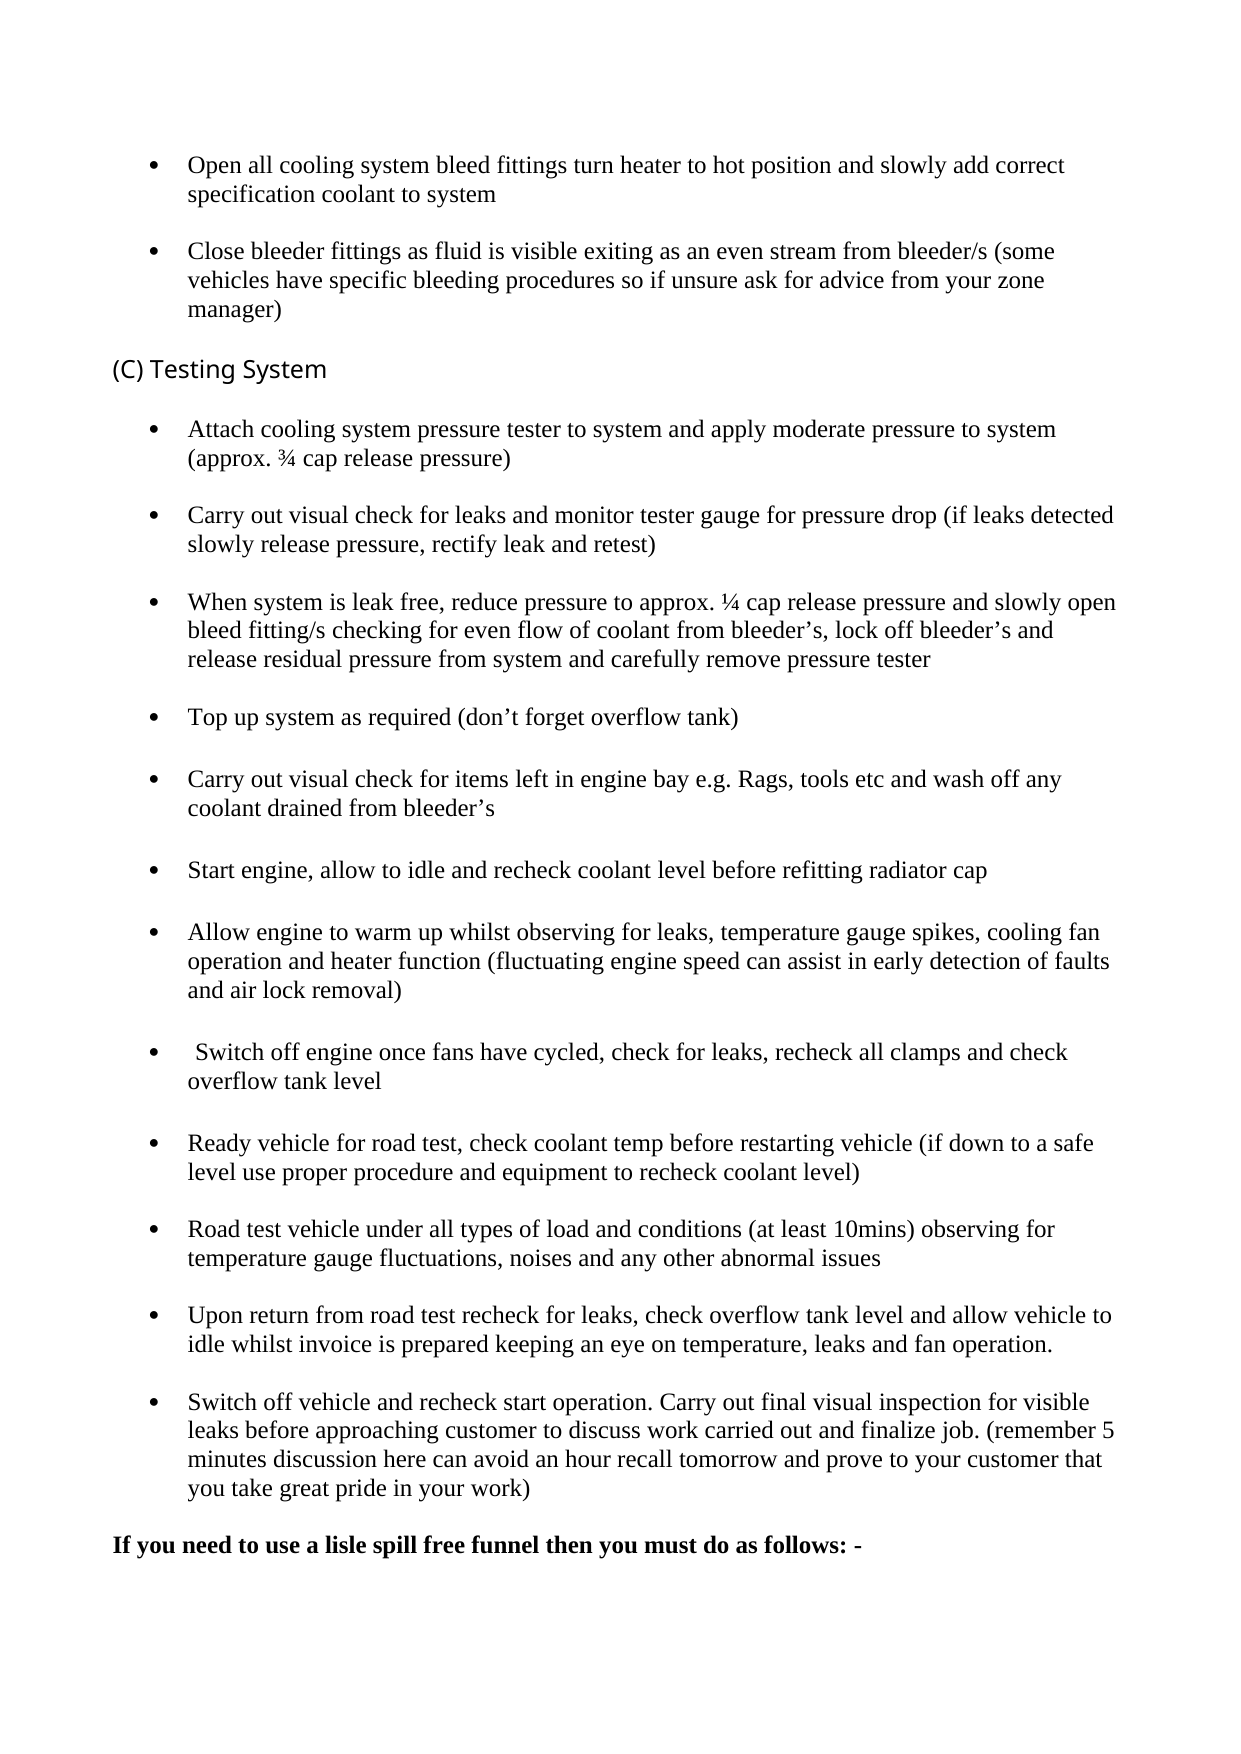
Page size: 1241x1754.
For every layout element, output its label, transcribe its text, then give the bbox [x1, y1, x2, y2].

list Road test vehicle under all types of load and conditions (at least 10mins) observing for temperature gauge fluctuations, noises and any other abnormal issues [150, 1214, 1128, 1272]
list Close bleeder fittings as fluid is visible exiting as an even stream from bleeder/s (some vehicles have specific bleeding procedures so if unsure ask for advice from your zone manager) [150, 236, 1128, 322]
list Start engine, allow to idle and recheck coolant level before refitting radiator cap [150, 855, 1128, 884]
list When system is leak free, reduce pressure to approx. ¼ cap release pressure and slowly open bleed fitting/s checking for even flow of coolant from bleeder’s, lock off bleeder’s and release residual pressure from system and carefully remove pressure tester [150, 587, 1128, 673]
list Carry out visual check for leaks and monitor tester gauge for pressure drop (if leaks detected slowly release pressure, rectify leak and retest) [150, 500, 1128, 558]
list If you need to use a lisle spill free funnel then you must do as follows: - [112, 1531, 1128, 1559]
text (C) Testing System [112, 351, 1128, 385]
list Switch off vehicle and recheck start operation. Carry out final visual inspection for visible leaks before approaching customer to discuss work carried out and finalize job. (remember 5 minutes discussion here can avoid an hour recall tomorrow and prove to your customer that you take great pride in your work) [150, 1387, 1128, 1502]
list Open all cooling system bleed fittings turn heater to hot position and slowly add correct specification coolant to system [150, 150, 1128, 207]
list Attach cooling system pressure tester to system and apply moderate pressure to system (approx. ¾ cap release pressure) [150, 414, 1128, 472]
list Carry out visual check for items left in engine bay e.g. Rags, tools etc and wash off any coolant drained from bleeder’s [150, 764, 1128, 821]
list Ready vehicle for road test, check coolant temp before restarting vehicle (if down to a safe level use proper procedure and equipment to recheck coolant level) [150, 1128, 1128, 1186]
list Top up system as required (don’t forget overflow tank) [150, 702, 1128, 730]
list Upon return from road test recheck for leaks, check overflow tank level and allow vehicle to idle whilst invoice is prepared keeping an eye on temperature, leaks and fan operation. [150, 1301, 1128, 1358]
list Allow engine to warm up whilst observing for leaks, temperature gauge spikes, cooling fan operation and heater function (fluctuating engine speed can assist in early detection of faults and air lock removal) [150, 917, 1128, 1003]
list Switch off engine once fans have cycled, check for leaks, recheck all clamps and check overflow tank level [150, 1037, 1128, 1094]
